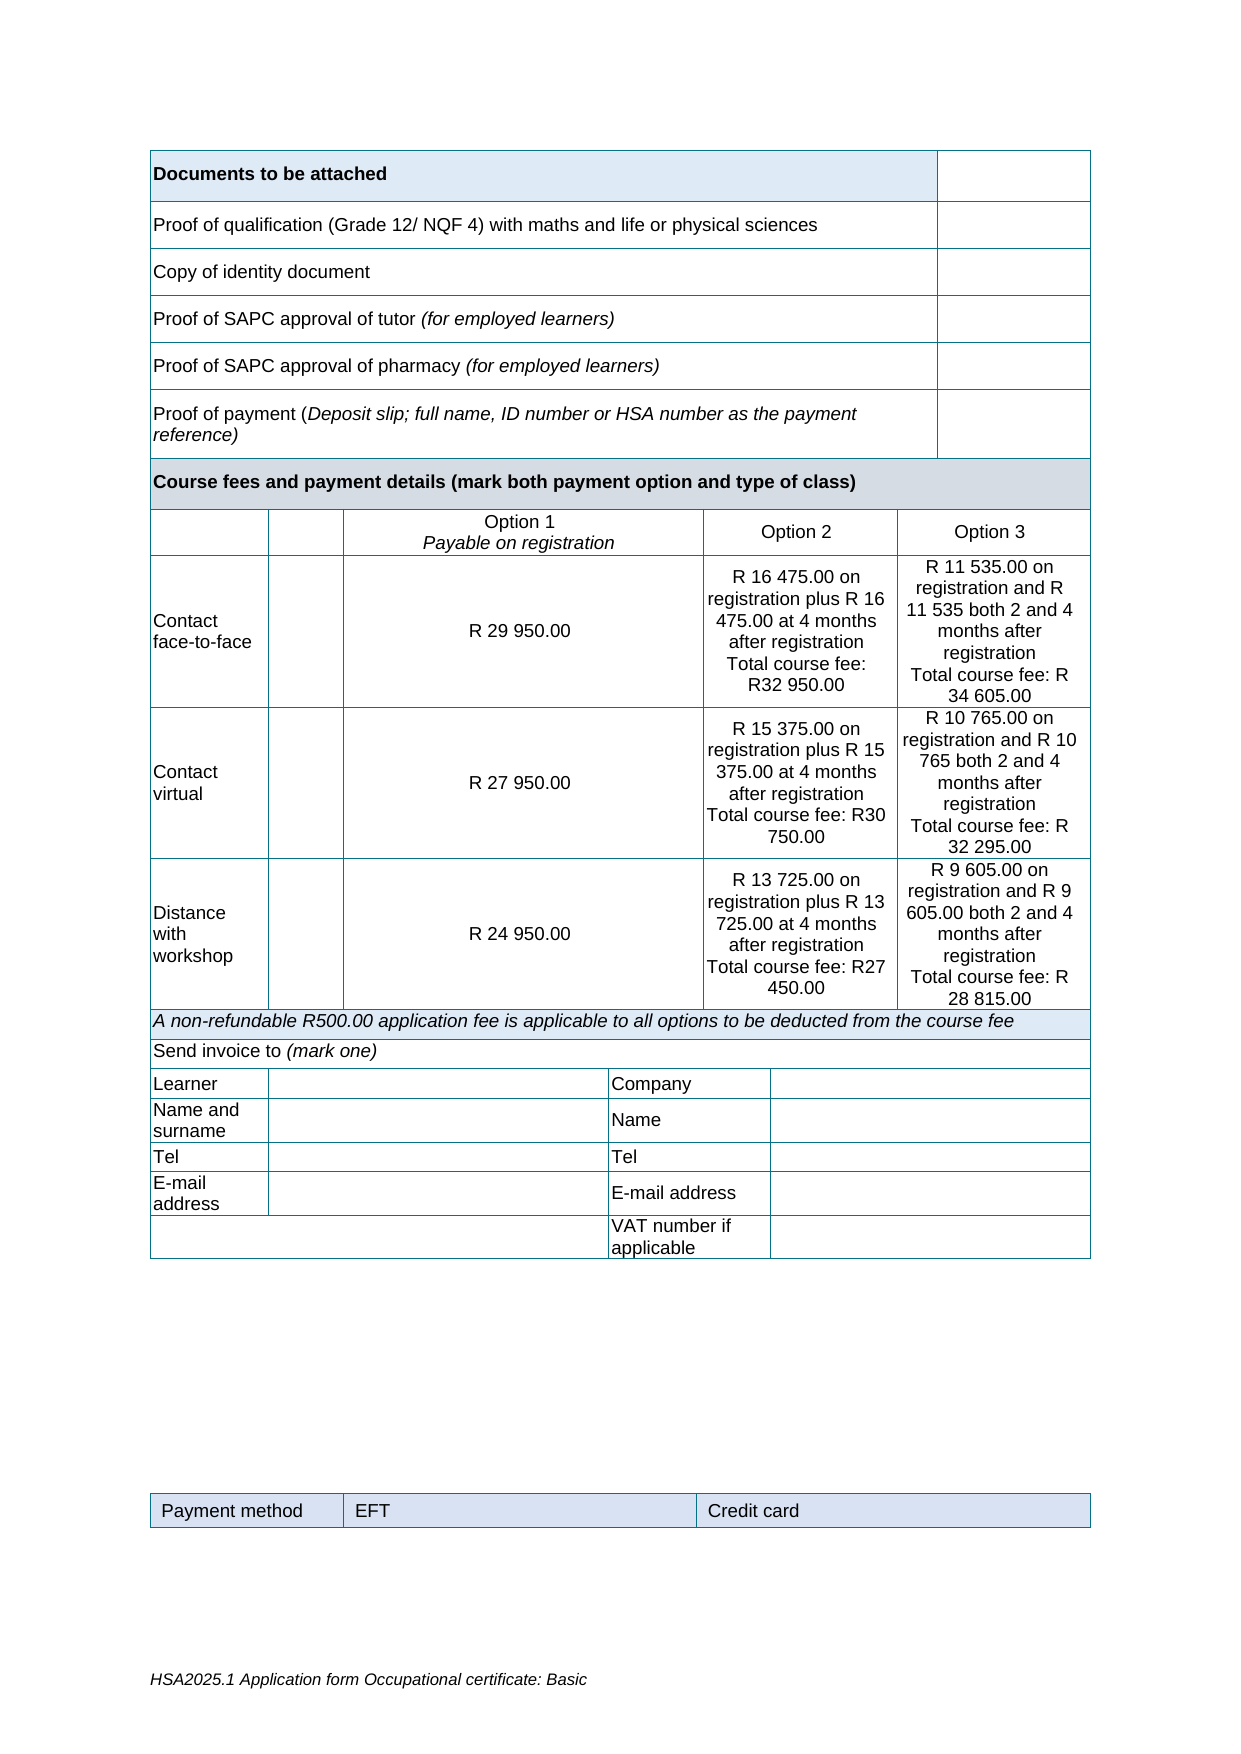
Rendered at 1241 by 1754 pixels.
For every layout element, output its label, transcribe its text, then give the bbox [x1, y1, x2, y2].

table_cell [269, 1172, 608, 1214]
table_cell [771, 1069, 1090, 1098]
table_cell R 9 605.00 on registration and R 9 605.00 both 2 and 4 months after registration Total course fee: R 28 815.00 [898, 859, 1090, 1009]
table_cell [269, 510, 343, 555]
table_cell E-mail address [609, 1172, 770, 1214]
table_cell Distance with workshop [151, 859, 268, 1009]
table_header Payment method [151, 1494, 343, 1527]
table_header [938, 151, 1090, 201]
table_cell A non-refundable R500.00 application fee is applicable to all options to be deducted from the course fee [151, 1010, 1090, 1039]
table_cell [151, 1216, 608, 1258]
table_cell [151, 510, 268, 555]
table_header Credit card [697, 1494, 1090, 1527]
table_cell Option 2 [704, 510, 897, 555]
table_cell [938, 202, 1090, 248]
table_cell [938, 249, 1090, 295]
table_cell [269, 1143, 608, 1171]
table_cell [771, 1216, 1090, 1258]
table_cell Proof of SAPC approval of pharmacy (for employed learners) [151, 343, 937, 389]
table_cell R 15 375.00 on registration plus R 15 375.00 at 4 months after registration Total course fee: R30 750.00 [704, 708, 897, 858]
table_cell R 29 950.00 [344, 556, 703, 706]
table_cell [771, 1099, 1090, 1141]
table_cell Proof of SAPC approval of tutor (for employed learners) [151, 296, 937, 342]
table_cell [938, 296, 1090, 342]
table_cell R 27 950.00 [344, 708, 703, 858]
table_cell R 10 765.00 on registration and R 10 765 both 2 and 4 months after registration Total course fee: R 32 295.00 [898, 708, 1090, 858]
table_header EFT [344, 1494, 696, 1527]
table_cell VAT number if applicable [609, 1216, 770, 1258]
table_cell R 16 475.00 on registration plus R 16 475.00 at 4 months after registration Total course fee: R32 950.00 [704, 556, 897, 706]
table_cell [269, 1069, 608, 1098]
table_cell Tel [151, 1143, 268, 1171]
table_cell Send invoice to (mark one) [151, 1040, 1090, 1068]
table_cell R 24 950.00 [344, 859, 703, 1009]
table_cell [269, 708, 343, 858]
table_cell E-mail address [151, 1172, 268, 1214]
table_cell [771, 1143, 1090, 1171]
table_cell Name and surname [151, 1099, 268, 1141]
table_cell Option 1 Payable on registration [344, 510, 703, 555]
table_cell [938, 343, 1090, 389]
table_header Documents to be attached [151, 151, 937, 201]
table_cell [269, 1099, 608, 1141]
table_cell Course fees and payment details (mark both payment option and type of class) [151, 459, 1090, 509]
table_cell [771, 1172, 1090, 1214]
table_cell [269, 859, 343, 1009]
table_cell Contact virtual [151, 708, 268, 858]
table_cell Learner [151, 1069, 268, 1098]
table_cell Tel [609, 1143, 770, 1171]
table_cell Option 3 [898, 510, 1090, 555]
table_cell [938, 390, 1090, 458]
table_cell Copy of identity document [151, 249, 937, 295]
table_cell [269, 556, 343, 706]
table_cell R 13 725.00 on registration plus R 13 725.00 at 4 months after registration Total course fee: R27 450.00 [704, 859, 897, 1009]
table_cell Name [609, 1099, 770, 1141]
table_cell Proof of qualification (Grade 12/ NQF 4) with maths and life or physical sciences [151, 202, 937, 248]
table_cell Proof of payment (Deposit slip; full name, ID number or HSA number as the payment reference) [151, 390, 937, 458]
table_cell Company [609, 1069, 770, 1098]
table_cell Contact face-to-face [151, 556, 268, 706]
table_cell R 11 535.00 on registration and R 11 535 both 2 and 4 months after registration Total course fee: R 34 605.00 [898, 556, 1090, 706]
